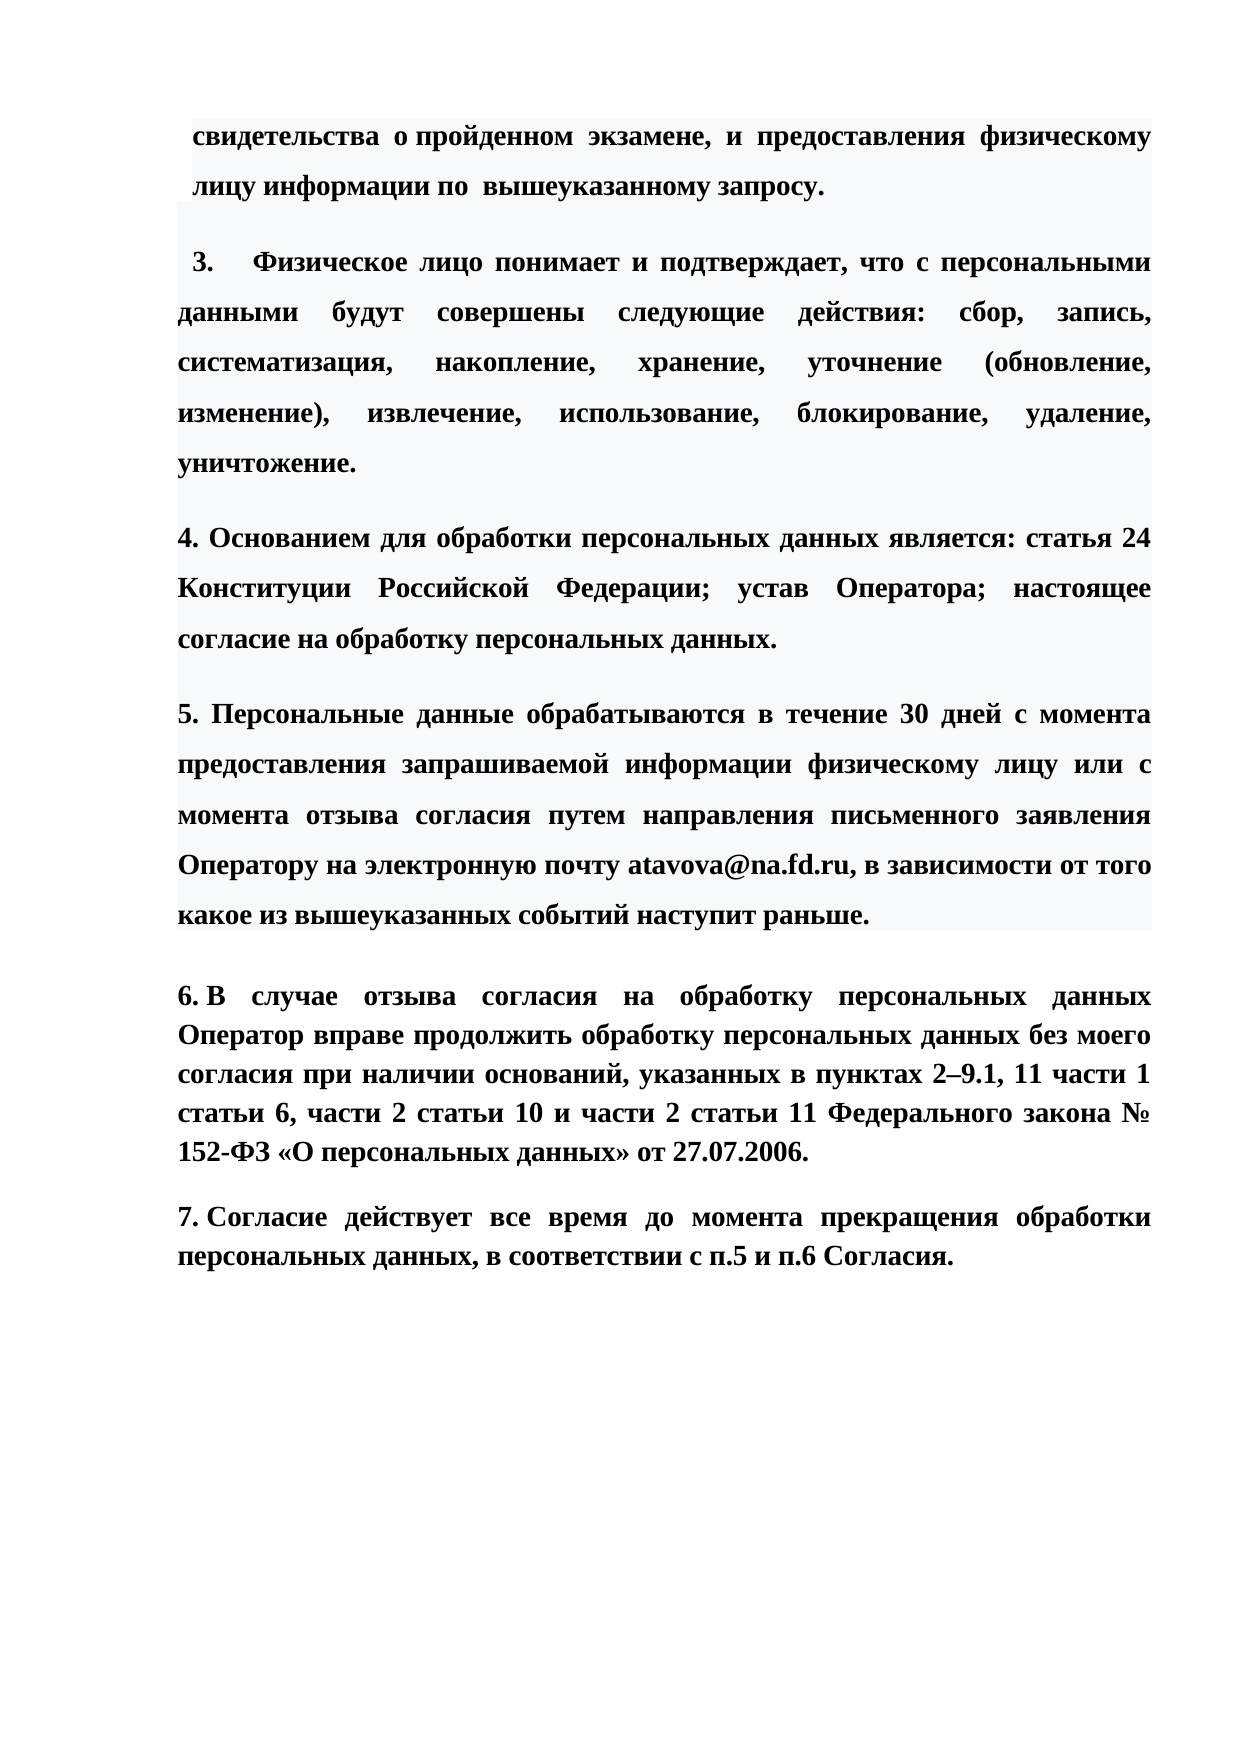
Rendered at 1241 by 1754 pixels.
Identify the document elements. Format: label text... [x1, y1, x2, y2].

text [192, 118, 1152, 202]
text 5. Персональные данные обрабатываются в течение 30 дней с момента предоставления запрашиваемой информации физическому лицу или с момента отзыва согласия путем направления письменного заявления Оператору на электронную почту atavova@na.fd.ru, в зависимости от того какое из вышеуказанных событий наступит раньше. [177, 696, 1152, 931]
text 4. Основанием для обработки персональных данных является: статья 24 Конституции Российской Федерации; устав Оператора; настоящее согласие на обработку персональных данных. [177, 520, 1152, 654]
list Физическое лицо понимает и подтверждает, что с персональными данными будут совершены следующие действия: сбор, запись, систематизация, накопление, хранение, уточнение (обновление, изменение), извлечение, использование, блокирование, удаление, уничтожение. [177, 244, 1152, 478]
text 7. Согласие действует все время до момента прекращения обработки персональных данных, в соответствии с п.5 и п.6 Согласия. [177, 1193, 1152, 1271]
text 6. В случае отзыва согласия на обработку персональных данных Оператор вправе продолжить обработку персональных данных без моего согласия при наличии оснований, указанных в пунктах 2–9.1, 11 части 1 статьи 6, части 2 статьи 10 и части 2 статьи 11 Федерального закона № 152-ФЗ «О персональных данных» от 27.07.2006. [177, 973, 1152, 1168]
